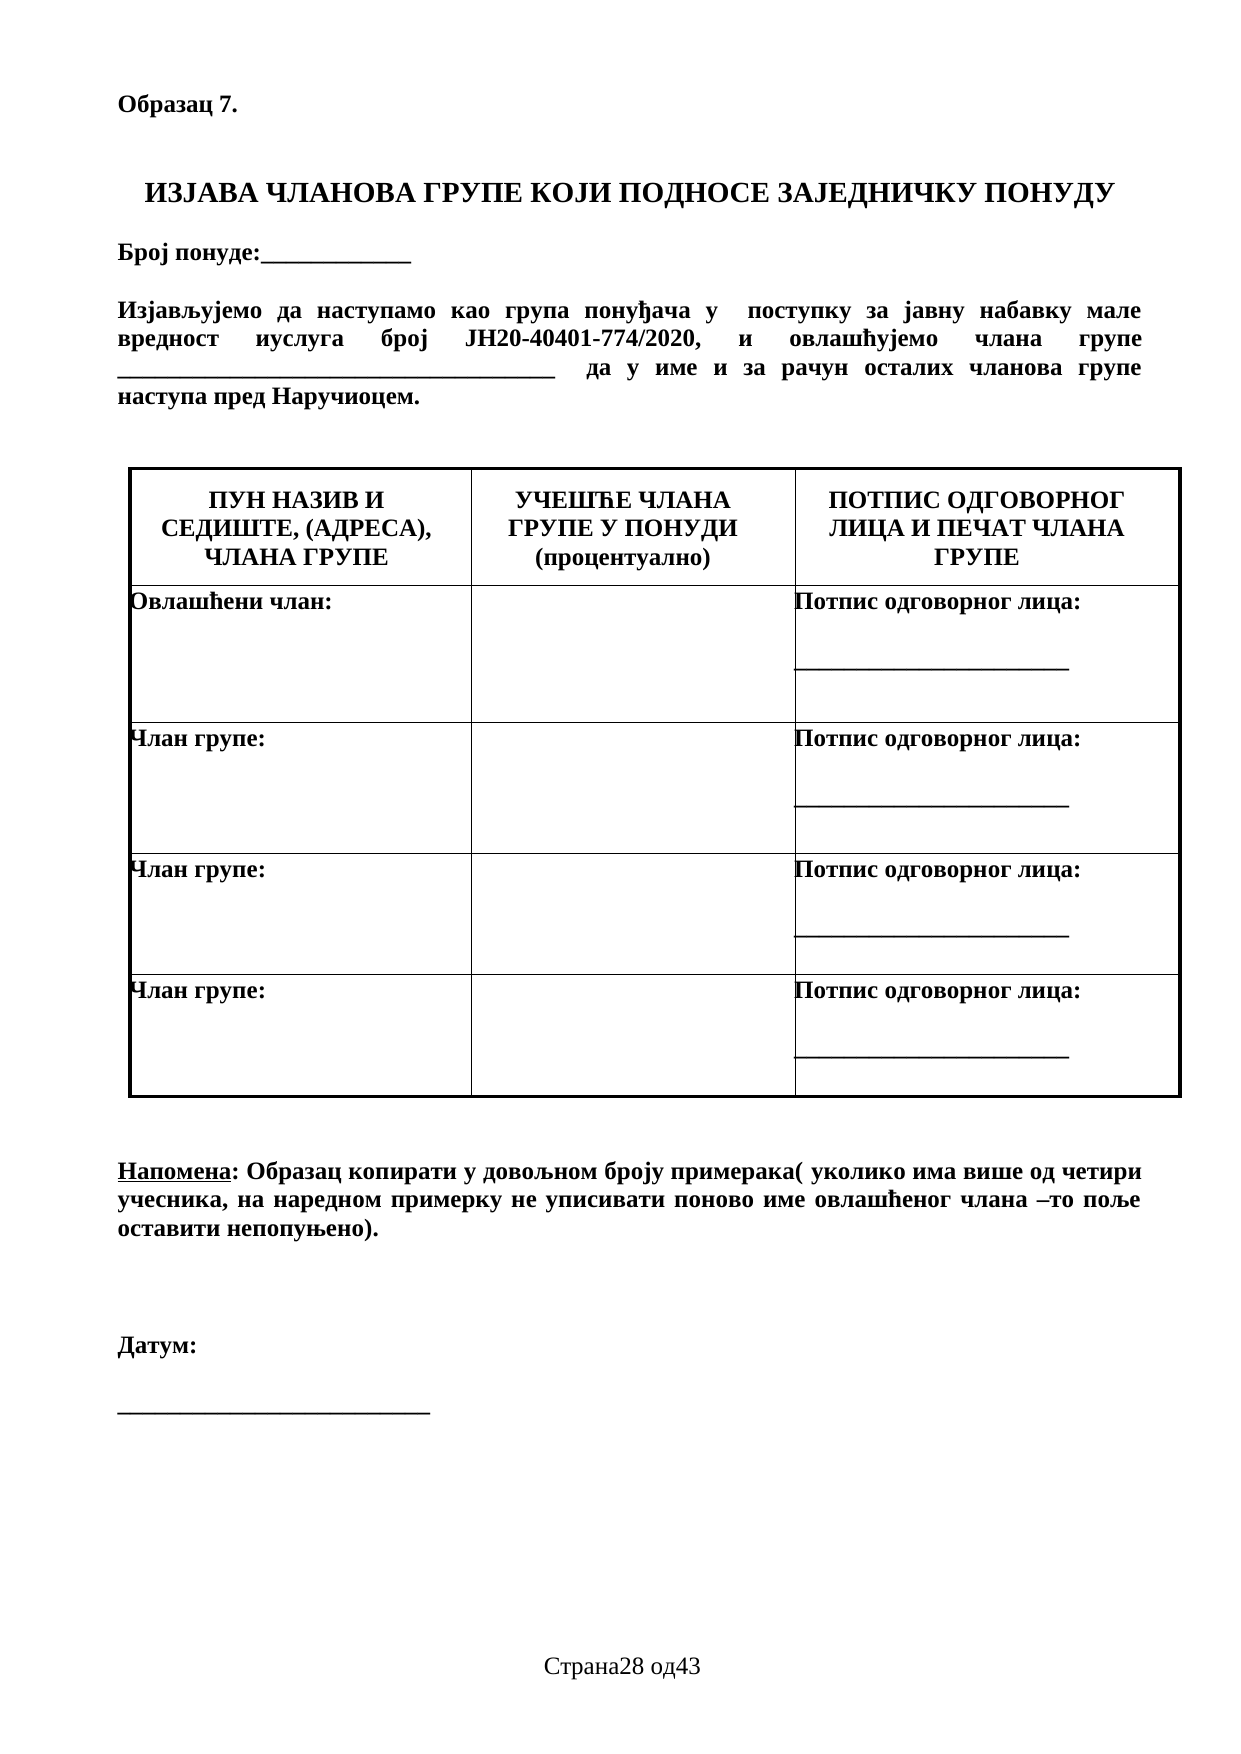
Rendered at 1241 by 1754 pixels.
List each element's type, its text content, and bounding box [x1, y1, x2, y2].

text ИЗЈАВА ЧЛАНОВА ГРУПЕ КОЈИ ПОДНОСЕ ЗАЈЕДНИЧКУ ПОНУДУ [117, 175, 1142, 208]
table_header УЧЕШЋЕ ЧЛАНА ГРУПЕ У ПОНУДИ (процентуално) [472, 470, 795, 585]
table_header ПОТПИС ОДГОВОРНОГ ЛИЦА И ПЕЧАТ ЧЛАНА ГРУПЕ [796, 470, 1178, 585]
table_cell Члан групе: [132, 975, 471, 1094]
table_cell [472, 586, 795, 722]
table_cell Овлашћени члан: [132, 586, 471, 722]
table_cell Члан групе: [132, 854, 471, 974]
text _________________________ [117, 1388, 1142, 1416]
text Образац 7. [117, 89, 1142, 117]
table_cell Потпис одговорног лица: ______________________ [796, 854, 1178, 974]
text Број понуде:____________ [117, 237, 1142, 266]
table_cell Потпис одговорног лица: ______________________ [796, 723, 1178, 853]
text Изјављујемо да наступамо као група понуђача у поступку за јавну набавку мале вредност иуслуга број ЈН20-40401-774/2020, и овлашћујемо члана групе ___________________________________ да у име и за рачун осталих чланова групе наступа пред Наручиоцем. [117, 295, 1142, 410]
table_cell Члан групе: [132, 723, 471, 853]
table_cell [472, 975, 795, 1094]
table_cell [472, 854, 795, 974]
text Датум: [117, 1330, 1142, 1359]
table_header ПУН НАЗИВ И СЕДИШТЕ, (АДРЕСА), ЧЛАНА ГРУПЕ [132, 470, 471, 585]
table_cell Потпис одговорног лица: ______________________ [796, 975, 1178, 1094]
table_cell Потпис одговорног лица: ______________________ [796, 586, 1178, 722]
table_cell [472, 723, 795, 853]
text Напомена: Образац копирати у довољном броју примерака( уколико има више од четири учесника, на наредном примерку не уписивати поново име овлашћеног члана –то поље оставити непопуњено). [117, 1156, 1142, 1242]
